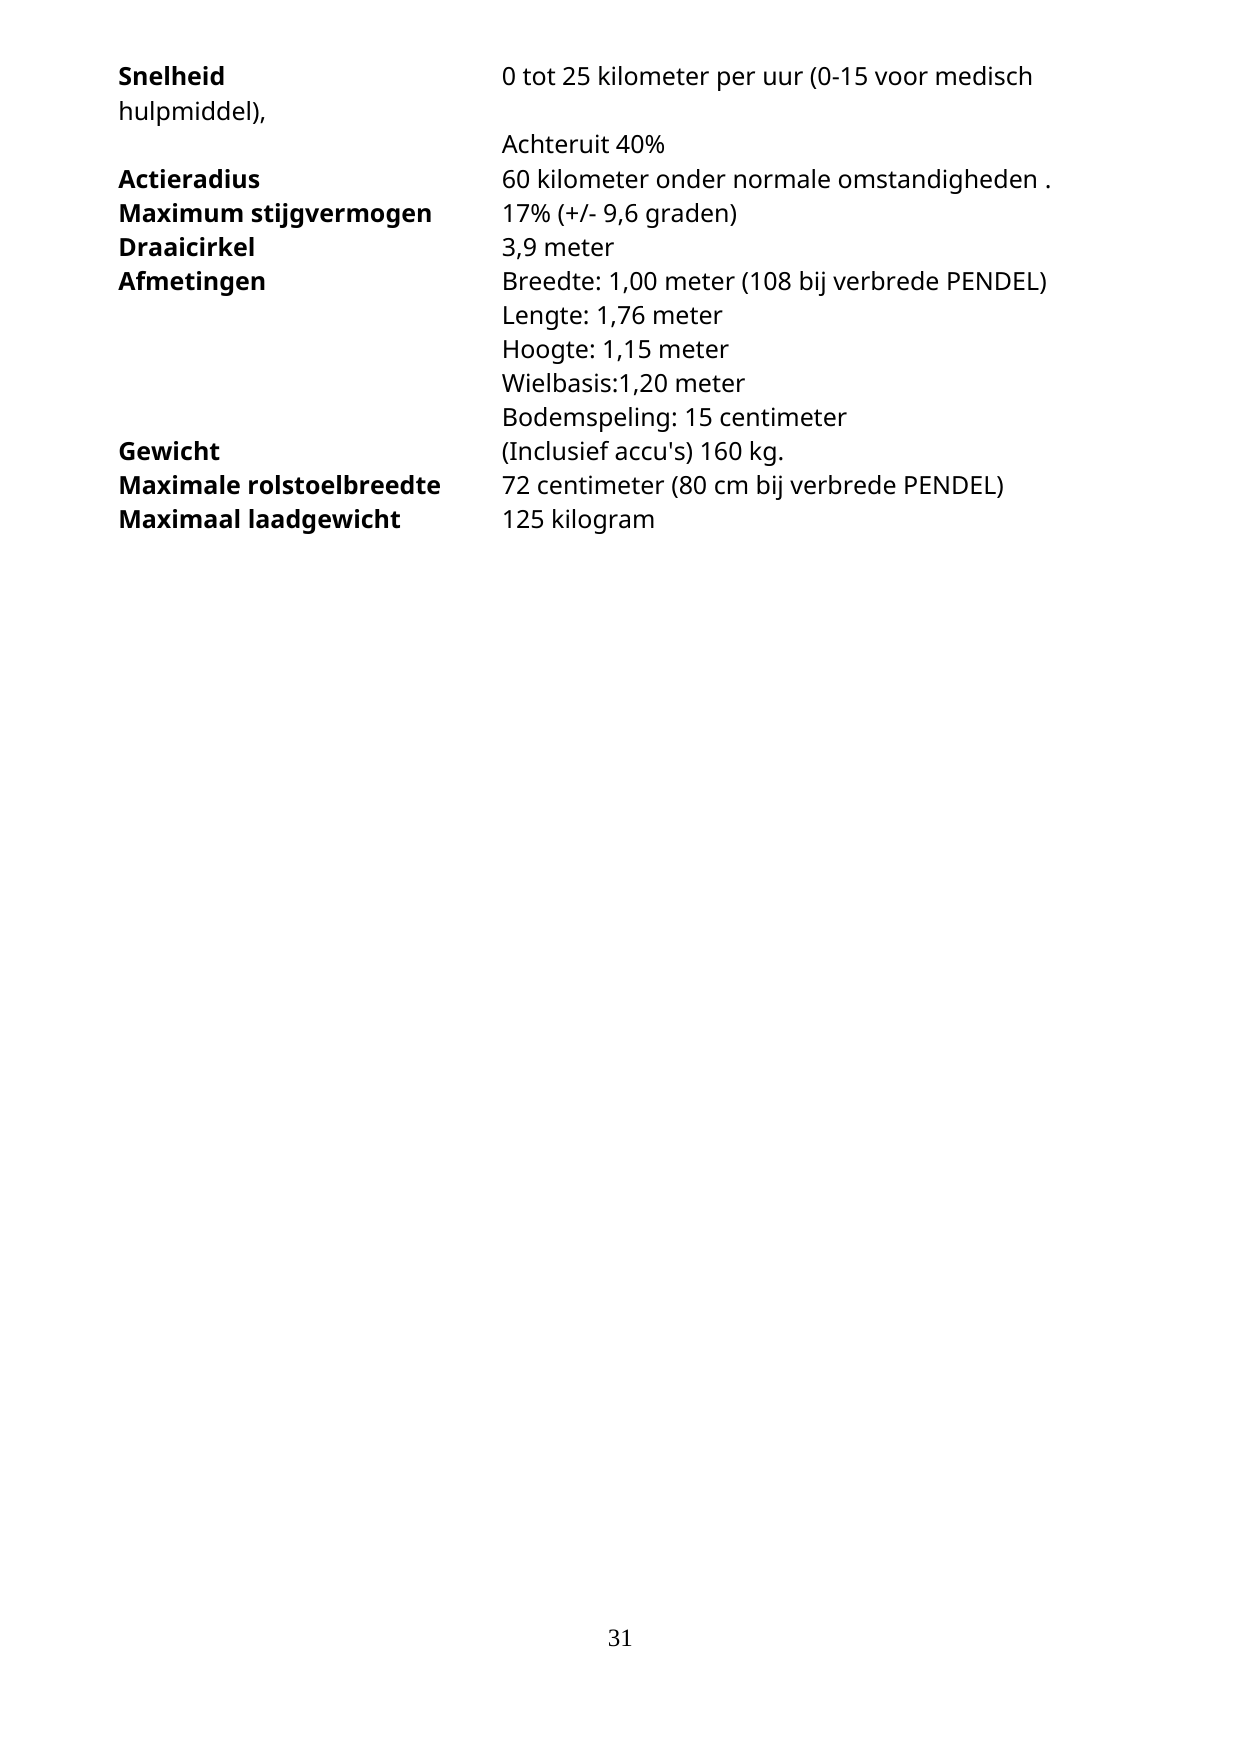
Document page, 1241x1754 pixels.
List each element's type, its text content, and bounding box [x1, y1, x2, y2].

text Bodemspeling: 15 centimeter [443, 400, 1181, 434]
text Actieradius 60 kilometer onder normale omstandigheden . [118, 161, 1181, 195]
text Draaicirkel 3,9 meter [118, 229, 1181, 263]
text Maximum stijgvermogen 17% (+/- 9,6 graden) [118, 195, 1181, 229]
text Wielbasis:1,20 meter [457, 366, 1181, 400]
text Gewicht (Inclusief accu's) 160 kg. [118, 434, 1181, 468]
text Lengte: 1,76 meter [487, 297, 1181, 332]
text Maximale rolstoelbreedte 72 centimeter (80 cm bij verbrede PENDEL) [118, 468, 1181, 502]
text Maximaal laadgewicht 125 kilogram [59, 502, 1181, 536]
text Snelheid 0 tot 25 kilometer per uur (0-15 voor medisch hulpmiddel), [118, 59, 1181, 127]
text Achteruit 40% [487, 127, 1181, 161]
text Hoogte: 1,15 meter [428, 332, 1181, 366]
text Afmetingen Breedte: 1,00 meter (108 bij verbrede PENDEL) [118, 263, 1181, 297]
